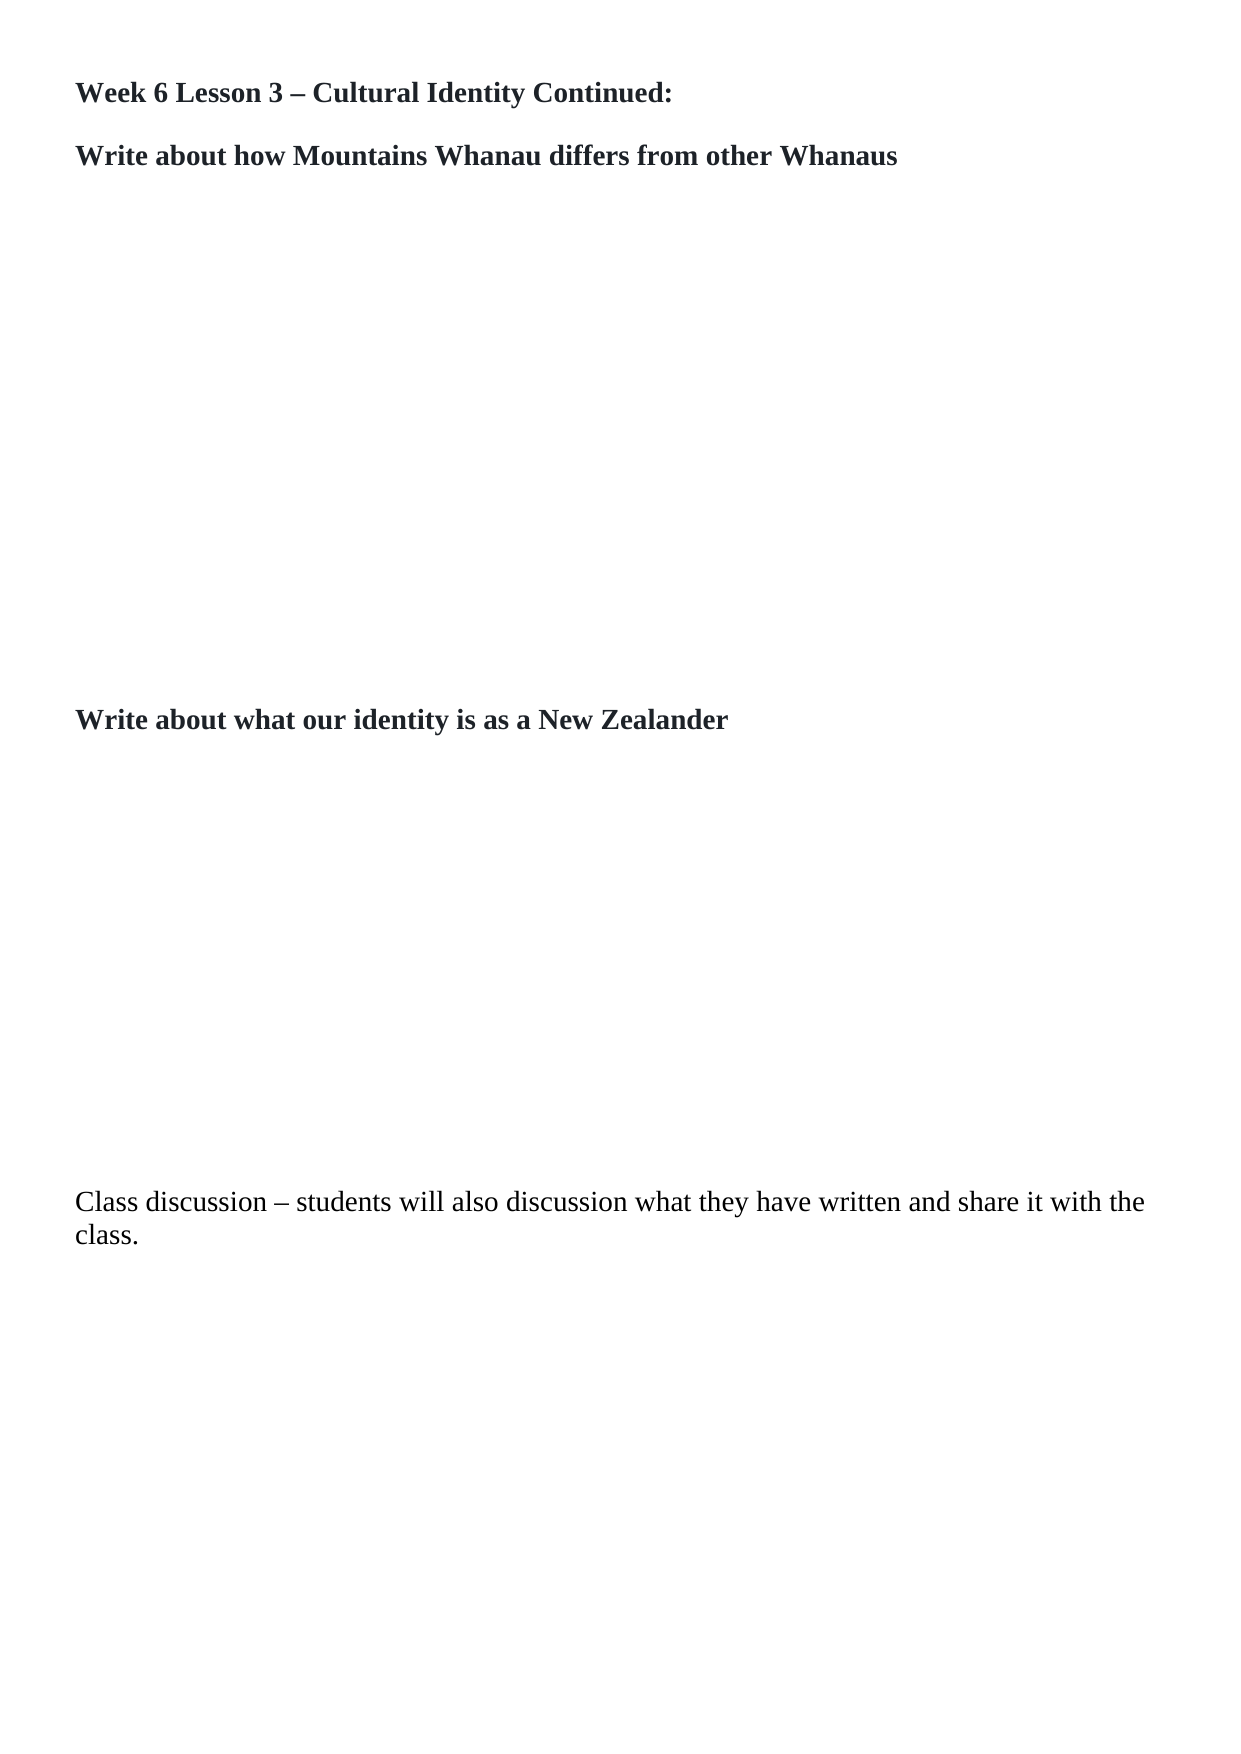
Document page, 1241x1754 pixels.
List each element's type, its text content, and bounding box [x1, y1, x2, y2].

text Write about how Mountains Whanau differs from other Whanaus [75, 138, 1165, 171]
text Write about what our identity is as a New Zealander [75, 702, 1165, 736]
text Class discussion – students will also discussion what they have written and share it with the class. [75, 1184, 1165, 1251]
text Week 6 Lesson 3 – Cultural Identity Continued: [75, 75, 1165, 108]
